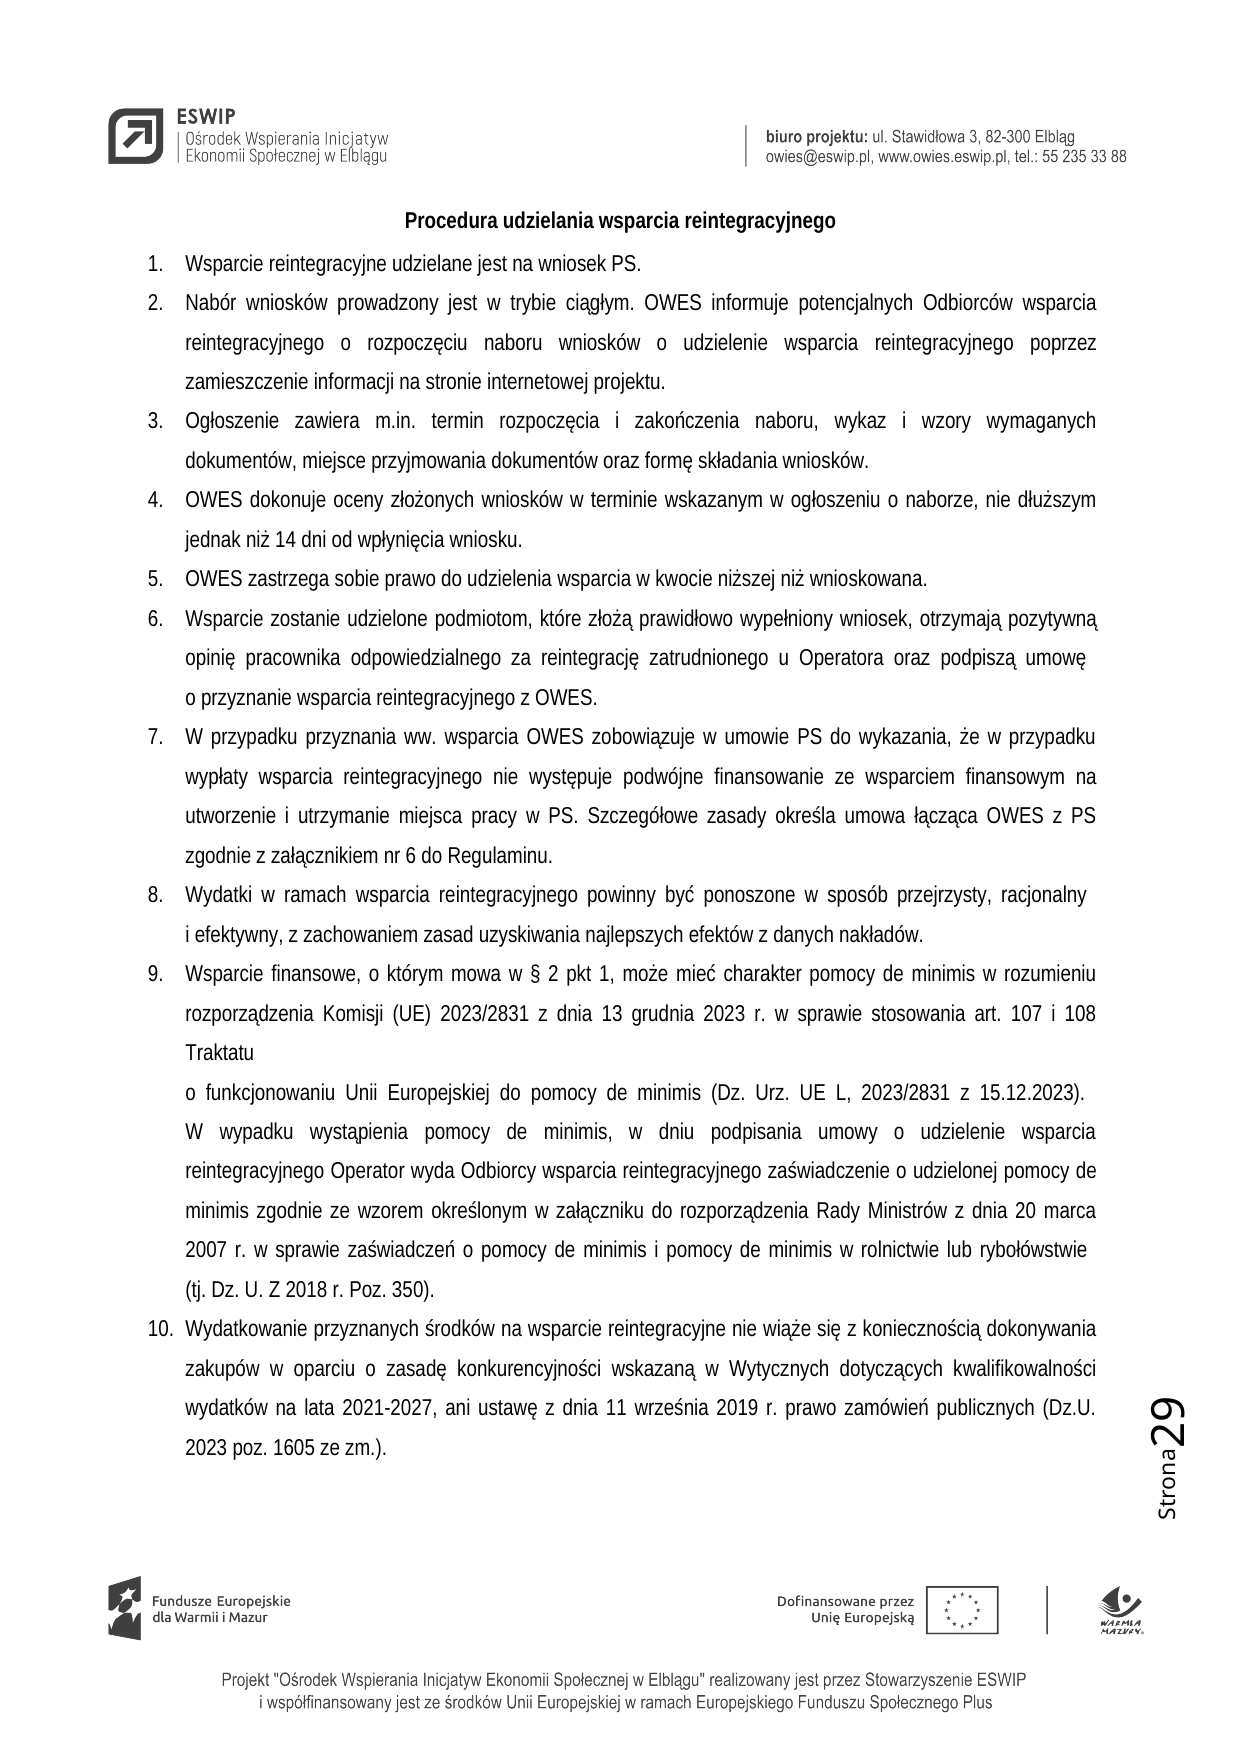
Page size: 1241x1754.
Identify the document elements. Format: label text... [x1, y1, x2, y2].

picture [0, 0, 1241, 188]
list Wsparcie reintegracyjne udzielane jest na wniosek PS. [148, 249, 1097, 276]
list Wsparcie zostanie udzielone podmiotom, które złożą prawidłowo wypełniony wniosek, otrzymają pozytywną opinię pracownika odpowiedzialnego za reintegrację zatrudnionego u Operatora oraz podpiszą umowę o przyznanie wsparcia reintegracyjnego z OWES. [148, 605, 1097, 710]
list OWES zastrzega sobie prawo do udzielenia wsparcia w kwocie niższej niż wnioskowana. [148, 565, 1097, 592]
list Wydatki w ramach wsparcia reintegracyjnego powinny być ponoszone w sposób przejrzysty, racjonalny i efektywny, z zachowaniem zasad uzyskiwania najlepszych efektów z danych nakładów. [148, 881, 1097, 947]
list Wydatkowanie przyznanych środków na wsparcie reintegracyjne nie wiąże się z koniecznością dokonywania zakupów w oparciu o zasadę konkurencyjności wskazaną w Wytycznych dotyczących kwalifikowalności wydatków na lata 2021-2027, ani ustawę z dnia 11 września 2019 r. prawo zamówień publicznych (Dz.U. 2023 poz. 1605 ze zm.). [148, 1315, 1097, 1460]
list Nabór wniosków prowadzony jest w trybie ciągłym. OWES informuje potencjalnych Odbiorców wsparcia reintegracyjnego o rozpoczęciu naboru wniosków o udzielenie wsparcia reintegracyjnego poprzez zamieszczenie informacji na stronie internetowej projektu. [148, 289, 1097, 394]
list Wsparcie finansowe, o którym mowa w § 2 pkt 1, może mieć charakter pomocy de minimis w rozumieniu rozporządzenia Komisji (UE) 2023/2831 z dnia 13 grudnia 2023 r. w sprawie stosowania art. 107 i 108 Traktatu o funkcjonowaniu Unii Europejskiej do pomocy de minimis (Dz. Urz. UE L, 2023/2831 z 15.12.2023). W wypadku wystąpienia pomocy de minimis, w dniu podpisania umowy o udzielenie wsparcia reintegracyjnego Operator wyda Odbiorcy wsparcia reintegracyjnego zaświadczenie o udzielonej pomocy de minimis zgodnie ze wzorem określonym w załączniku do rozporządzenia Rady Ministrów z dnia 20 marca 2007 r. w sprawie zaświadczeń o pomocy de minimis i pomocy de minimis w rolnictwie lub rybołówstwie (tj. Dz. U. Z 2018 r. Poz. 350). [148, 960, 1097, 1302]
list W przypadku przyznania ww. wsparcia OWES zobowiązuje w umowie PS do wykazania, że w przypadku wypłaty wsparcia reintegracyjnego nie występuje podwójne finansowanie ze wsparciem finansowym na utworzenie i utrzymanie miejsca pracy w PS. Szczegółowe zasady określa umowa łącząca OWES z PS zgodnie z załącznikiem nr 6 do Regulaminu. [148, 723, 1097, 868]
text Procedura udzielania wsparcia reintegracyjnego [148, 207, 1093, 233]
list Ogłoszenie zawiera m.in. termin rozpoczęcia i zakończenia naboru, wykaz i wzory wymaganych dokumentów, miejsce przyjmowania dokumentów oraz formę składania wniosków. [148, 407, 1097, 473]
list OWES dokonuje oceny złożonych wniosków w terminie wskazanym w ogłoszeniu o naborze, nie dłuższym jednak niż 14 dni od wpłynięcia wniosku. [148, 486, 1097, 552]
picture [0, 1566, 1241, 1754]
